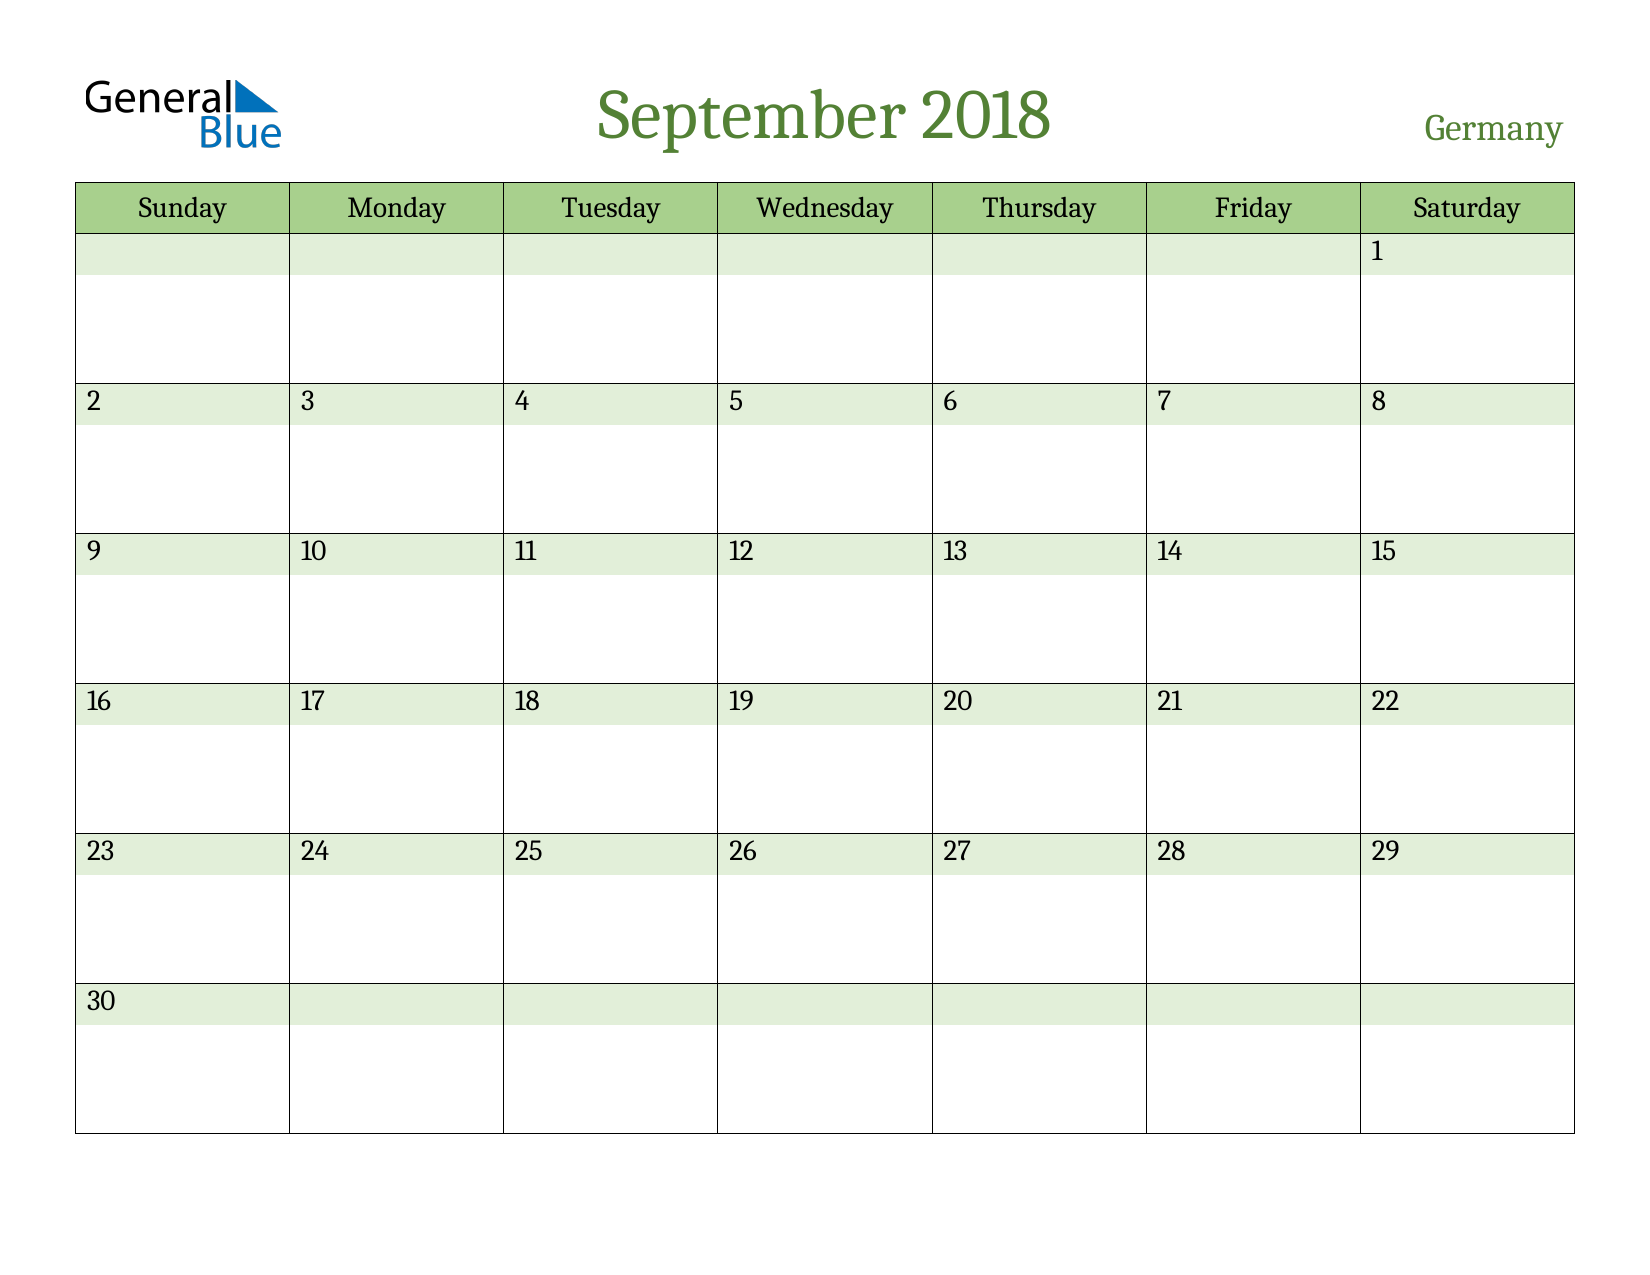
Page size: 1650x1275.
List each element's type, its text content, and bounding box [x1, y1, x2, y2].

table_cell 26 [718, 834, 932, 875]
table_cell 25 [504, 834, 717, 875]
table_cell [1361, 275, 1574, 383]
table_cell [290, 575, 503, 683]
table_cell [76, 425, 289, 533]
table_cell 13 [933, 534, 1146, 575]
table_cell [718, 875, 932, 983]
table_cell [933, 984, 1146, 1025]
table_cell 3 [290, 384, 503, 425]
table_cell 16 [76, 684, 289, 725]
table_cell [504, 575, 717, 683]
table_cell [1147, 575, 1360, 683]
table_cell [933, 1025, 1146, 1133]
table_cell Saturday [1361, 183, 1574, 233]
table_header Germany [1146, 75, 1574, 182]
table_cell [933, 234, 1146, 275]
table_cell [718, 725, 932, 833]
table_cell 2 [76, 384, 289, 425]
table_cell [290, 275, 503, 383]
table_cell [718, 1025, 932, 1133]
table_cell [290, 984, 503, 1025]
picture [86, 80, 281, 148]
table_cell [718, 575, 932, 683]
table_cell 6 [933, 384, 1146, 425]
table_cell 9 [76, 534, 289, 575]
table_cell 15 [1361, 534, 1574, 575]
table_cell Monday [290, 183, 503, 233]
table_cell [76, 234, 289, 275]
table_cell [76, 725, 289, 833]
table_cell [1147, 725, 1360, 833]
table_cell [290, 1025, 503, 1133]
table_header [76, 75, 503, 182]
table_cell 11 [504, 534, 717, 575]
table_cell 12 [718, 534, 932, 575]
table_cell [504, 725, 717, 833]
table_cell [718, 275, 932, 383]
table_cell Friday [1147, 183, 1360, 233]
table_cell [1147, 875, 1360, 983]
table_cell [1147, 1025, 1360, 1133]
table_cell [76, 875, 289, 983]
table_cell 28 [1147, 834, 1360, 875]
table_cell 21 [1147, 684, 1360, 725]
table_cell Thursday [933, 183, 1146, 233]
table_cell [1361, 1025, 1574, 1133]
table_cell [933, 275, 1146, 383]
table_cell 1 [1361, 234, 1574, 275]
table_cell [76, 575, 289, 683]
table_cell [718, 234, 932, 275]
table_cell [933, 425, 1146, 533]
table_cell 4 [504, 384, 717, 425]
table_cell 14 [1147, 534, 1360, 575]
table_header September 2018 [504, 75, 1146, 182]
table_cell [1147, 275, 1360, 383]
table_cell 10 [290, 534, 503, 575]
table_cell 5 [718, 384, 932, 425]
table_cell Tuesday [504, 183, 717, 233]
table_cell [933, 725, 1146, 833]
table_cell [290, 234, 503, 275]
table_cell [290, 425, 503, 533]
table_cell 23 [76, 834, 289, 875]
table_cell [504, 875, 717, 983]
table_cell [76, 1025, 289, 1133]
table_cell 8 [1361, 384, 1574, 425]
table_cell 18 [504, 684, 717, 725]
table_cell 24 [290, 834, 503, 875]
table_cell [1361, 425, 1574, 533]
table_cell [718, 425, 932, 533]
table_cell [1361, 725, 1574, 833]
table_cell [1361, 875, 1574, 983]
table_cell [933, 875, 1146, 983]
table_cell 19 [718, 684, 932, 725]
table_cell [290, 875, 503, 983]
table_cell 20 [933, 684, 1146, 725]
table_cell [504, 984, 717, 1025]
table_cell 22 [1361, 684, 1574, 725]
table_cell [504, 1025, 717, 1133]
table_cell 7 [1147, 384, 1360, 425]
table_cell [933, 575, 1146, 683]
table_cell 30 [76, 984, 289, 1025]
table_cell [76, 275, 289, 383]
table_cell [1147, 425, 1360, 533]
table_cell [504, 425, 717, 533]
table_cell [1147, 984, 1360, 1025]
table_cell 29 [1361, 834, 1574, 875]
table_cell Wednesday [718, 183, 932, 233]
table_cell [504, 234, 717, 275]
table_cell [718, 984, 932, 1025]
table_cell [1147, 234, 1360, 275]
table_cell [1361, 575, 1574, 683]
table_cell [290, 725, 503, 833]
table_cell Sunday [76, 183, 289, 233]
table_cell [1361, 984, 1574, 1025]
table_cell 27 [933, 834, 1146, 875]
table_cell [504, 275, 717, 383]
table_cell 17 [290, 684, 503, 725]
